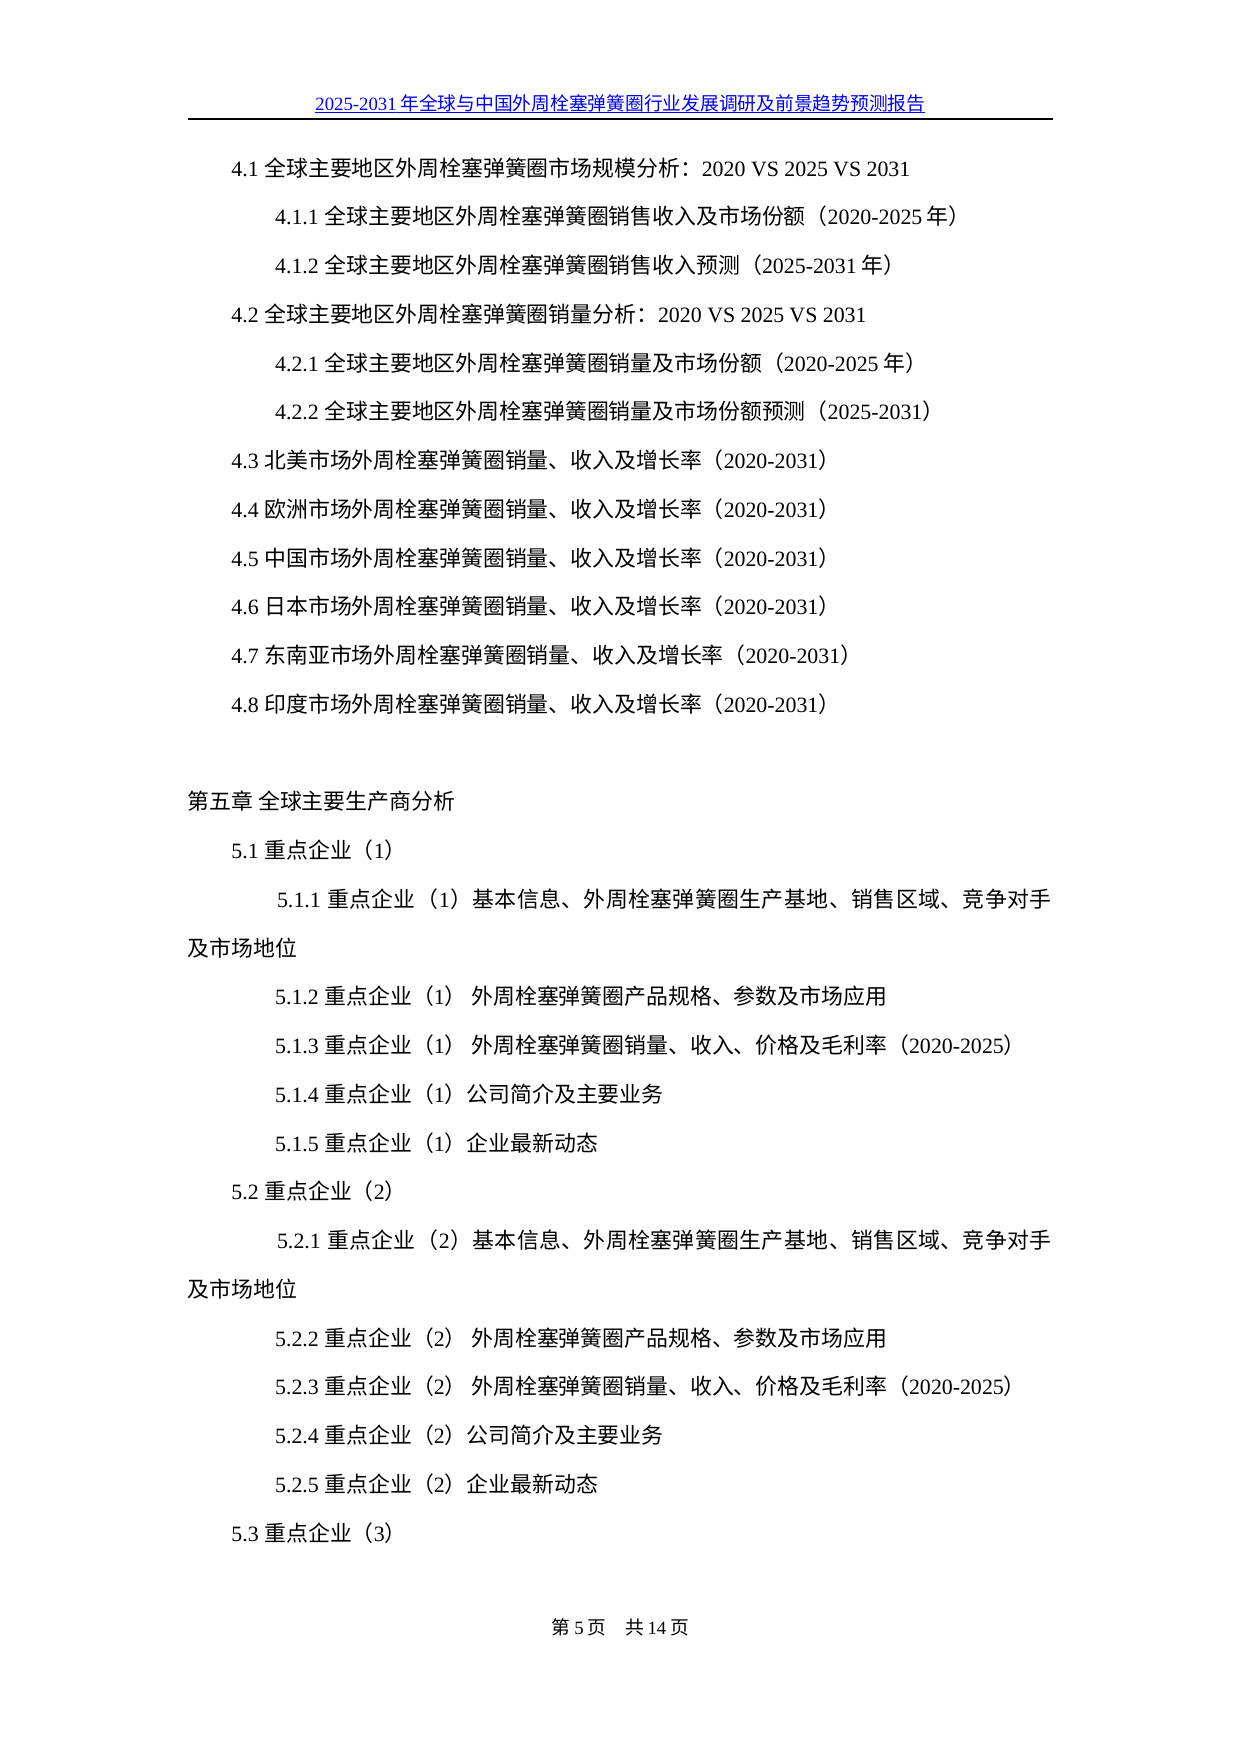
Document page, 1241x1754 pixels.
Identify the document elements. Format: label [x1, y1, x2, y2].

text [187, 150, 1053, 1548]
